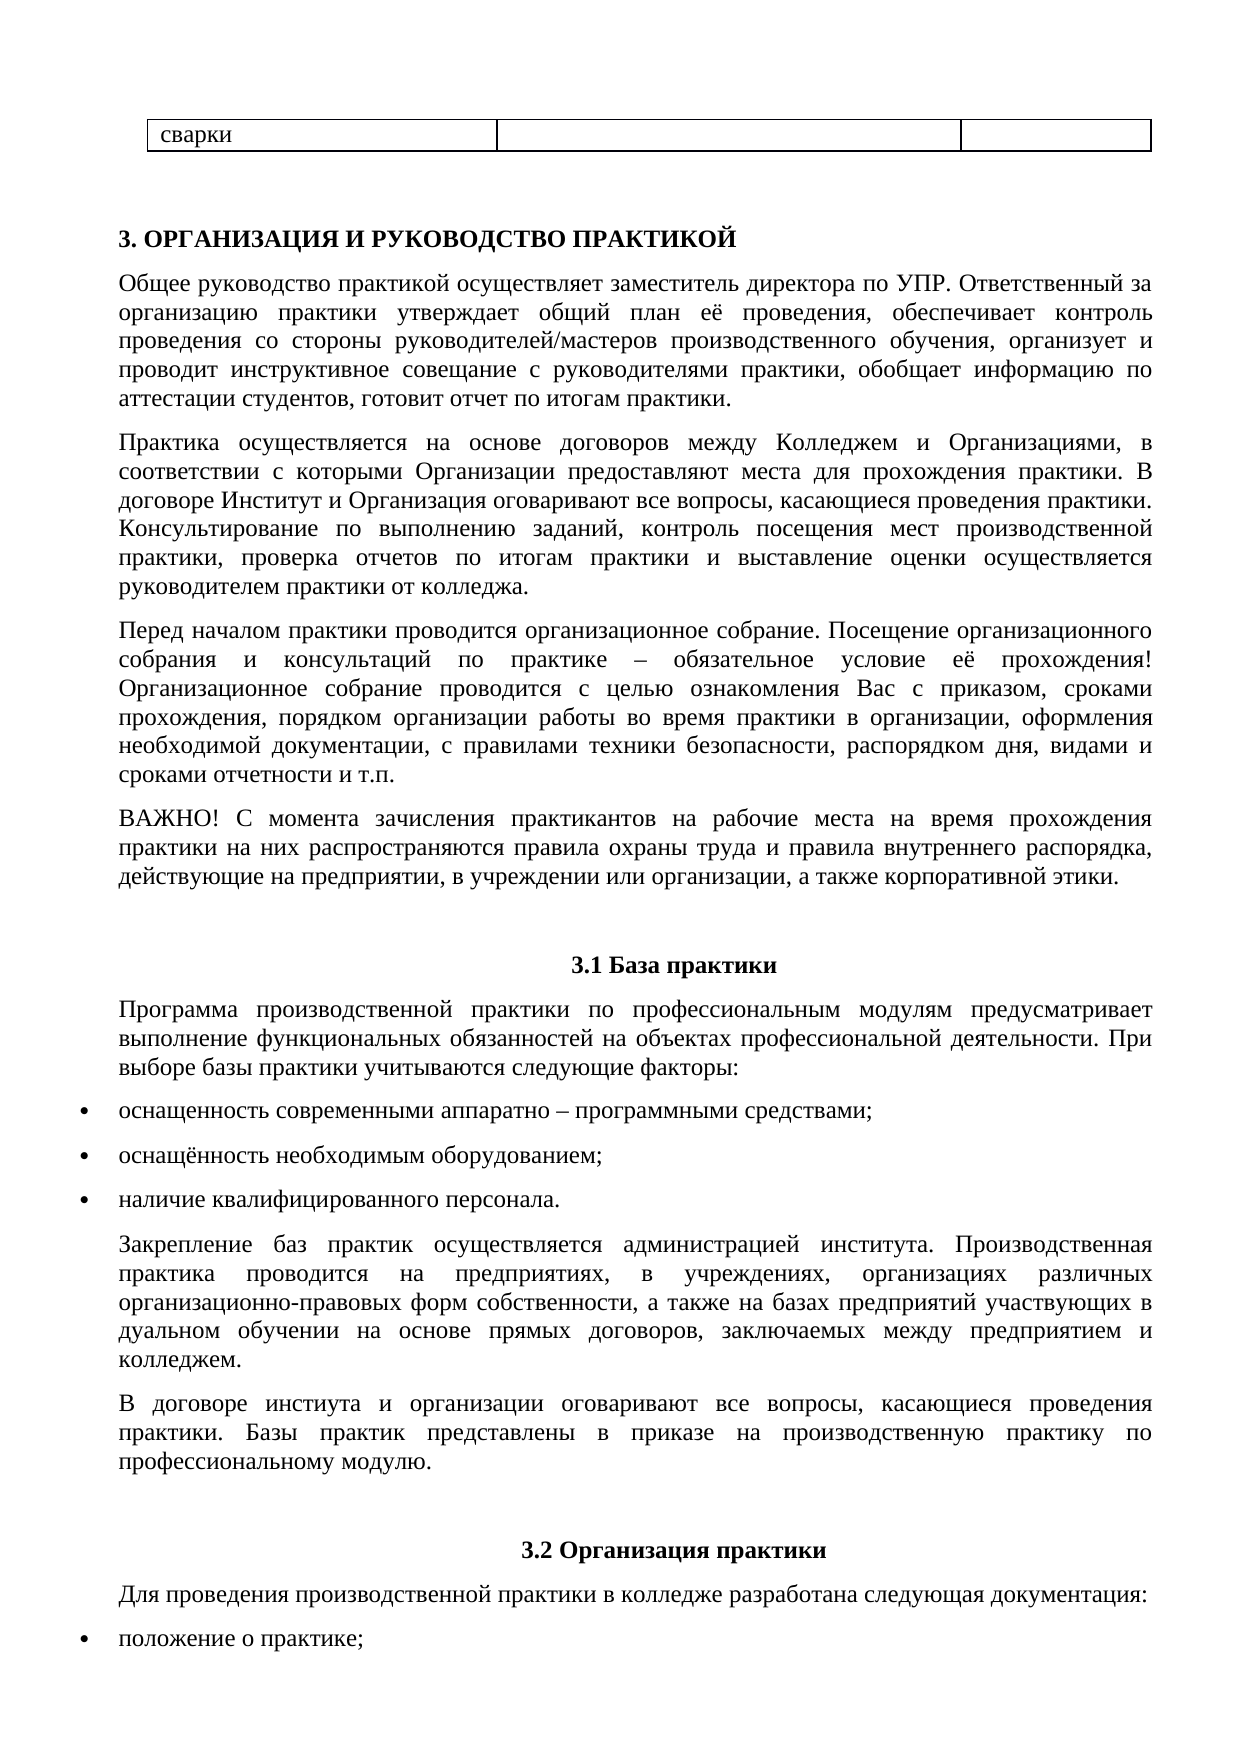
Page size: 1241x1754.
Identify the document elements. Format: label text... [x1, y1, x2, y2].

table_header [498, 120, 960, 150]
subtitle База практики [118, 950, 1230, 979]
list положение о практике; [81, 1623, 1230, 1652]
text В договоре инстиута и организации оговаривают все вопросы, касающиеся проведения практики. Базы практик представлены в приказе на производственную практику по профессиональному модулю. [118, 1388, 1153, 1474]
list оснащённость необходимым оборудованием; [81, 1140, 1230, 1169]
subtitle Организация практики [118, 1535, 1230, 1564]
subtitle ОРГАНИЗАЦИЯ И РУКОВОДСТВО ПРАКТИКОЙ [118, 224, 1230, 252]
text ВАЖНО! С момента зачисления практикантов на рабочие места на время прохождения практики на них распространяются правила охраны труда и правила внутреннего распорядка, действующие на предприятии, в учреждении или организации, а также корпоративной этики. [118, 803, 1153, 889]
text Перед началом практики проводится организационное собрание. Посещение организационного собрания и консультаций по практике – обязательное условие её прохождения! Организационное собрание проводится с целью ознакомления Вас с приказом, сроками прохождения, порядком организации работы во время практики в организации, оформления необходимой документации, с правилами техники безопасности, распорядком дня, видами и сроками отчетности и т.п. [118, 615, 1153, 788]
text Общее руководство практикой осуществляет заместитель директора по УПР. Ответственный за организацию практики утверждает общий план её проведения, обеспечивает контроль проведения со стороны руководителей/мастеров производственного обучения, организует и проводит инструктивное совещание с руководителями практики, обобщает информацию по аттестации студентов, готовит отчет по итогам практики. [118, 268, 1153, 412]
text Для проведения производственной практики в колледже разработана следующая документация: [118, 1579, 1230, 1608]
text Практика осуществляется на основе договоров между Колледжем и Организациями, в соответствии с которыми Организации предоставляют места для прохождения практики. В договоре Институт и Организация оговаривают все вопросы, касающиеся проведения практики. Консультирование по выполнению заданий, контроль посещения мест производственной практики, проверка отчетов по итогам практики и выставление оценки осуществляется руководителем практики от колледжа. [118, 427, 1153, 600]
text Закрепление баз практик осуществляется администрацией института. Производственная практика проводится на предприятиях, в учреждениях, организациях различных организационно-правовых форм собственности, а также на базах предприятий участвующих в дуальном обучении на основе прямых договоров, заключаемых между предприятием и колледжем. [118, 1229, 1153, 1373]
list оснащенность современными аппаратно – программными средствами; [81, 1096, 1230, 1124]
table_header [962, 120, 1150, 150]
table_header сварки [148, 120, 496, 150]
list наличие квалифицированного персонала. [81, 1184, 1230, 1213]
text Программа производственной практики по профессиональным модулям предусматривает выполнение функциональных обязанностей на объектах профессиональной деятельности. При выборе базы практики учитываются следующие факторы: [118, 994, 1153, 1080]
